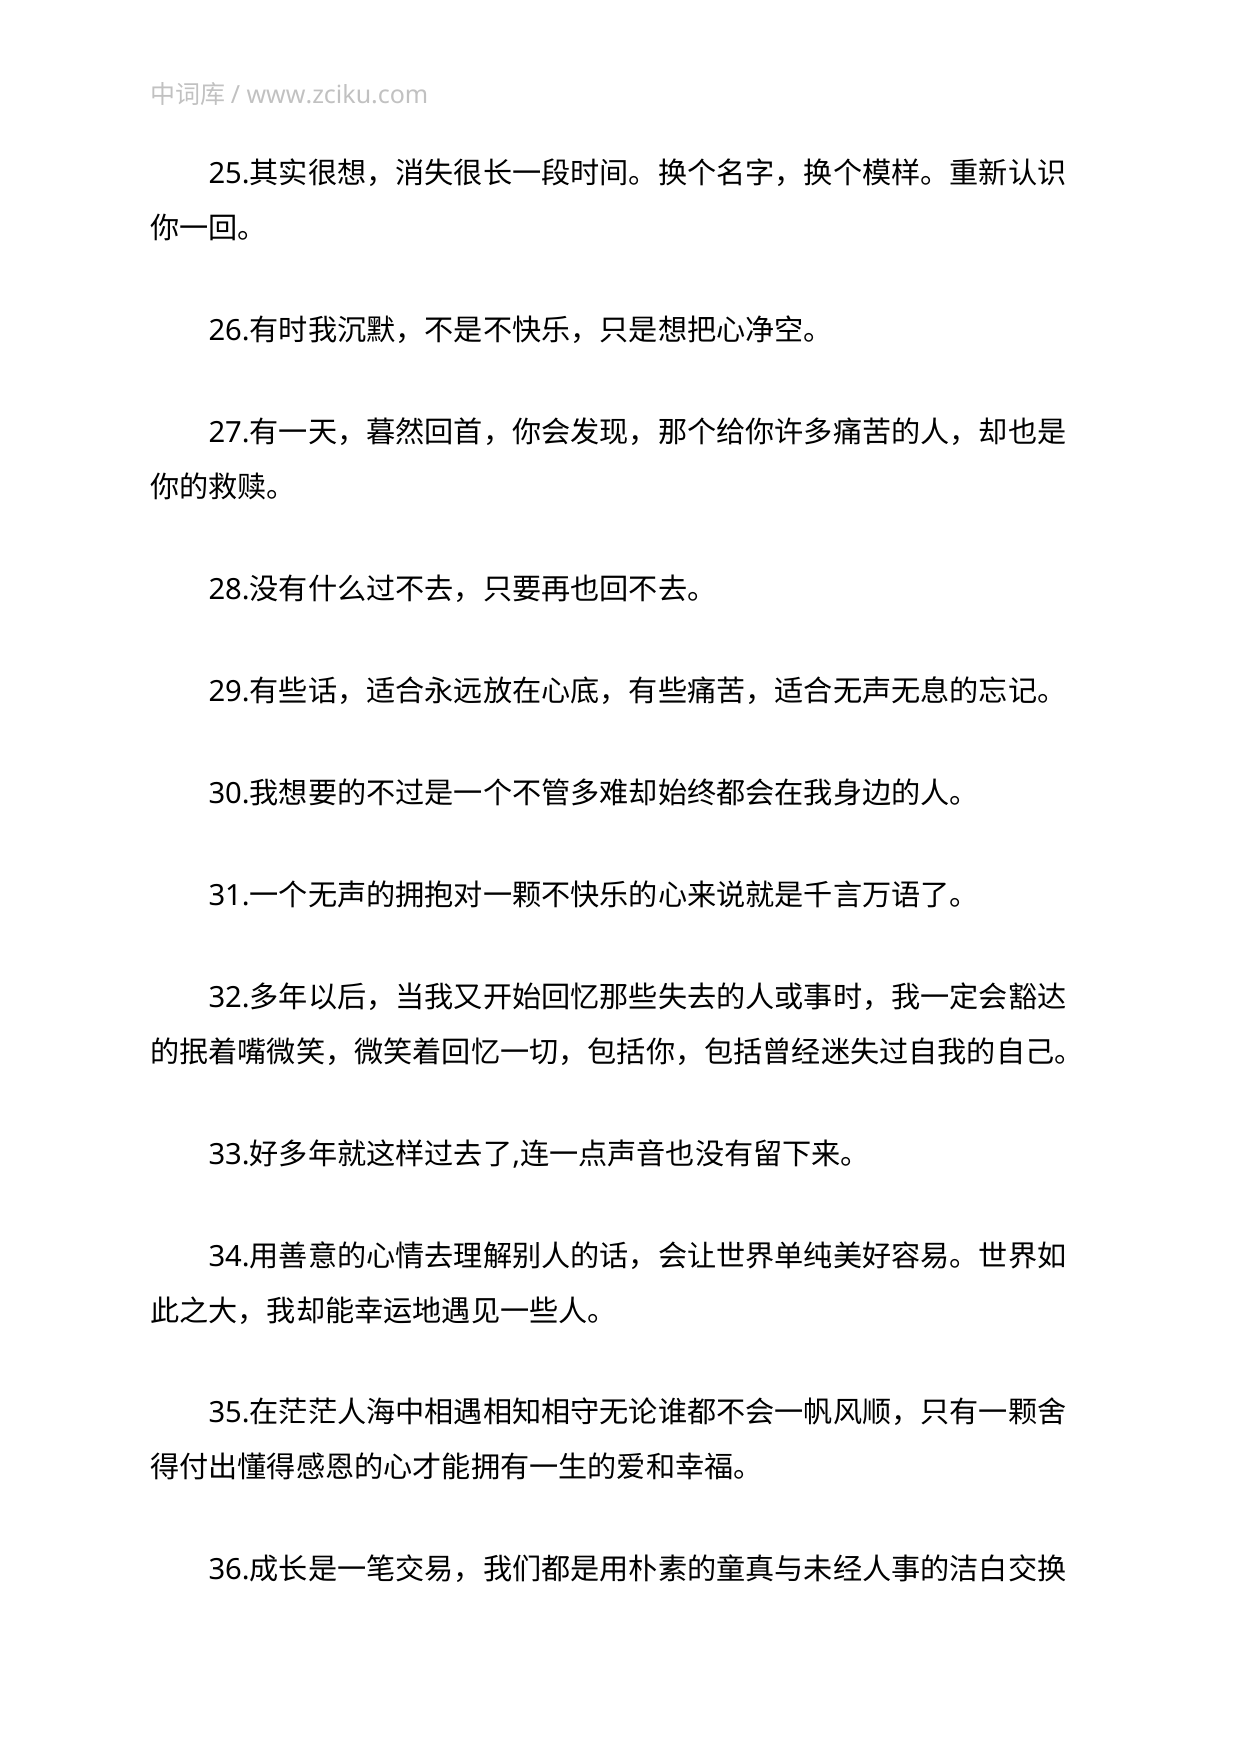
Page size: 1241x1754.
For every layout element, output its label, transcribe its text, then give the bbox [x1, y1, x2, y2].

text 27.有一天，暮然回首，你会发现，那个给你许多痛苦的人，却也是你的救赎。 [150, 409, 1090, 506]
text 26.有时我沉默，不是不快乐，只是想把心净空。 [150, 307, 1090, 349]
text 28.没有什么过不去，只要再也回不去。 [150, 566, 1090, 608]
text 33.好多年就这样过去了,连一点声音也没有留下来。 [150, 1130, 1090, 1173]
text 35.在茫茫人海中相遇相知相守无论谁都不会一帆风顺，只有一颗舍得付出懂得感恩的心才能拥有一生的爱和幸福。 [150, 1389, 1090, 1486]
text 32.多年以后，当我又开始回忆那些失去的人或事时，我一定会豁达的抿着嘴微笑，微笑着回忆一切，包括你，包括曾经迷失过自我的自己。 [150, 973, 1090, 1071]
text 34.用善意的心情去理解别人的话，会让世界单纯美好容易。世界如此之大，我却能幸运地遇见一些人。 [150, 1232, 1090, 1329]
text 25.其实很想，消失很长一段时间。换个名字，换个模样。重新认识你一回。 [150, 150, 1090, 247]
text 31.一个无声的拥抱对一颗不快乐的心来说就是千言万语了。 [150, 871, 1090, 914]
text 29.有些话，适合永远放在心底，有些痛苦，适合无声无息的忘记。 [150, 667, 1090, 710]
text 30.我想要的不过是一个不管多难却始终都会在我身边的人。 [150, 769, 1090, 812]
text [150, 1546, 1090, 1588]
